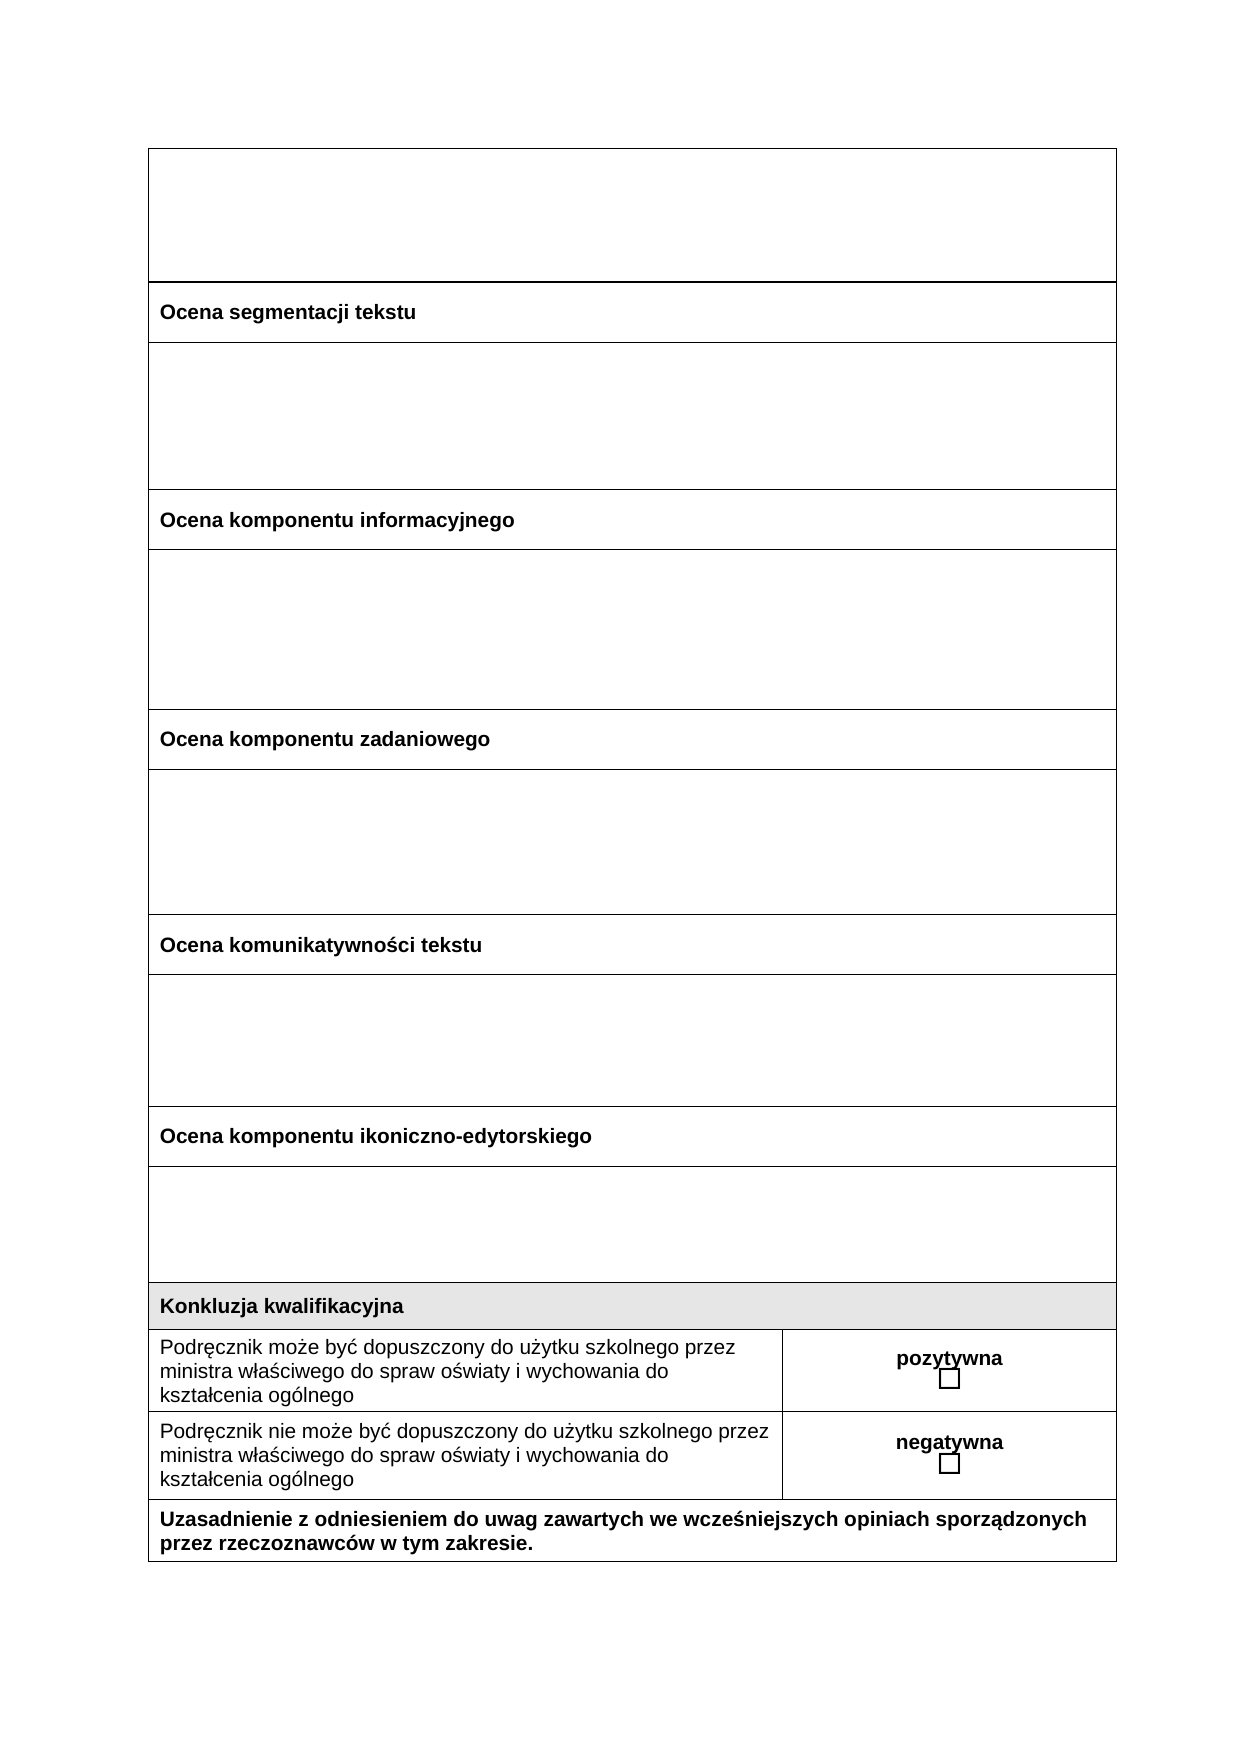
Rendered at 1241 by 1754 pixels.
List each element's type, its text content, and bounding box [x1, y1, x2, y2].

table_cell Ocena komponentu ikoniczno-edytorskiego [149, 1107, 1116, 1166]
table_cell [149, 770, 1116, 914]
table_cell [149, 1167, 1116, 1282]
table_cell Uzasadnienie z odniesieniem do uwag zawartych we wcześniejszych opiniach sporządzonych przez rzeczoznawców w tym zakresie. [149, 1500, 1116, 1561]
table_cell Podręcznik nie może być dopuszczony do użytku szkolnego przez ministra właściwego do spraw oświaty i wychowania do kształcenia ogólnego [149, 1412, 782, 1498]
table_cell Ocena komponentu informacyjnego [149, 490, 1116, 549]
table_cell Ocena komunikatywności tekstu [149, 915, 1116, 974]
table_cell Konkluzja kwalifikacyjna [149, 1283, 1116, 1329]
table_cell negatywna [783, 1412, 1116, 1498]
table_cell pozytywna [783, 1330, 1116, 1411]
table_cell Ocena segmentacji tekstu [149, 283, 1116, 342]
table_cell [149, 975, 1116, 1106]
table_cell Ocena komponentu zadaniowego [149, 710, 1116, 769]
table_cell Podręcznik może być dopuszczony do użytku szkolnego przez ministra właściwego do spraw oświaty i wychowania do kształcenia ogólnego [149, 1330, 782, 1411]
table_cell [149, 550, 1116, 708]
table_cell [149, 343, 1116, 489]
table_cell [149, 149, 1116, 281]
